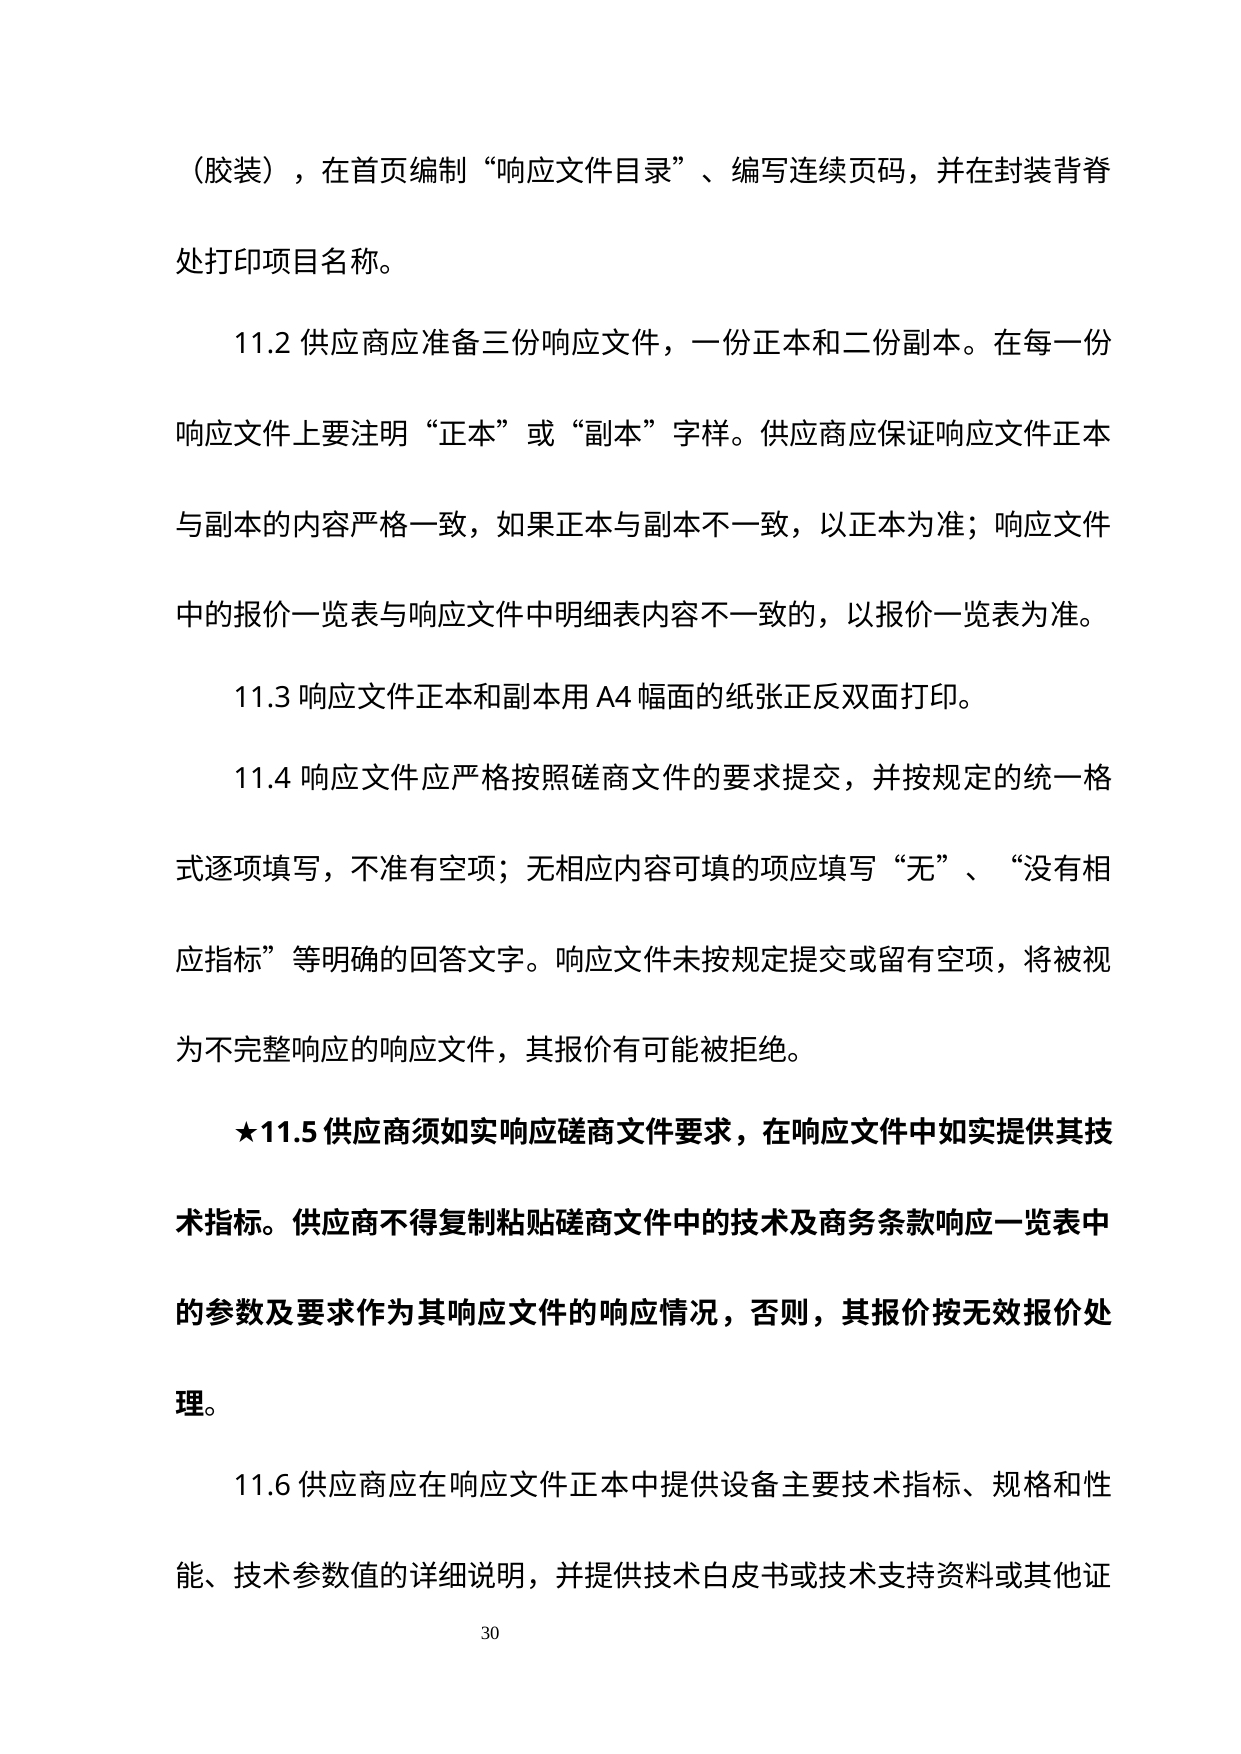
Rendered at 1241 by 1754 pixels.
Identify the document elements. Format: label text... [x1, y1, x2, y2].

list 11.3 响应文件正本和副本用A4幅面的纸张正反双面打印。 [175, 664, 1114, 725]
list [175, 1453, 1114, 1604]
list 11.4 响应文件应严格按照磋商文件的要求提交，并按规定的统一格式逐项填写，不准有空项；无相应内容可填的项应填写“无”、“没有相应指标”等明确的回答文字。响应文件未按规定提交或留有空项，将被视为不完整响应的响应文件，其报价有可能被拒绝。 [175, 746, 1114, 1078]
list ★11.5供应商须如实响应磋商文件要求，在响应文件中如实提供其技术指标。供应商不得复制粘贴磋商文件中的技术及商务条款响应一览表中的参数及要求作为其响应文件的响应情况，否则，其报价按无效报价处理。 [175, 1099, 1114, 1432]
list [175, 139, 1114, 290]
list 11.2 供应商应准备三份响应文件，一份正本和二份副本。在每一份响应文件上要注明“正本”或“副本”字样。供应商应保证响应文件正本与副本的内容严格一致，如果正本与副本不一致，以正本为准；响应文件中的报价一览表与响应文件中明细表内容不一致的，以报价一览表为准。 [175, 311, 1114, 643]
